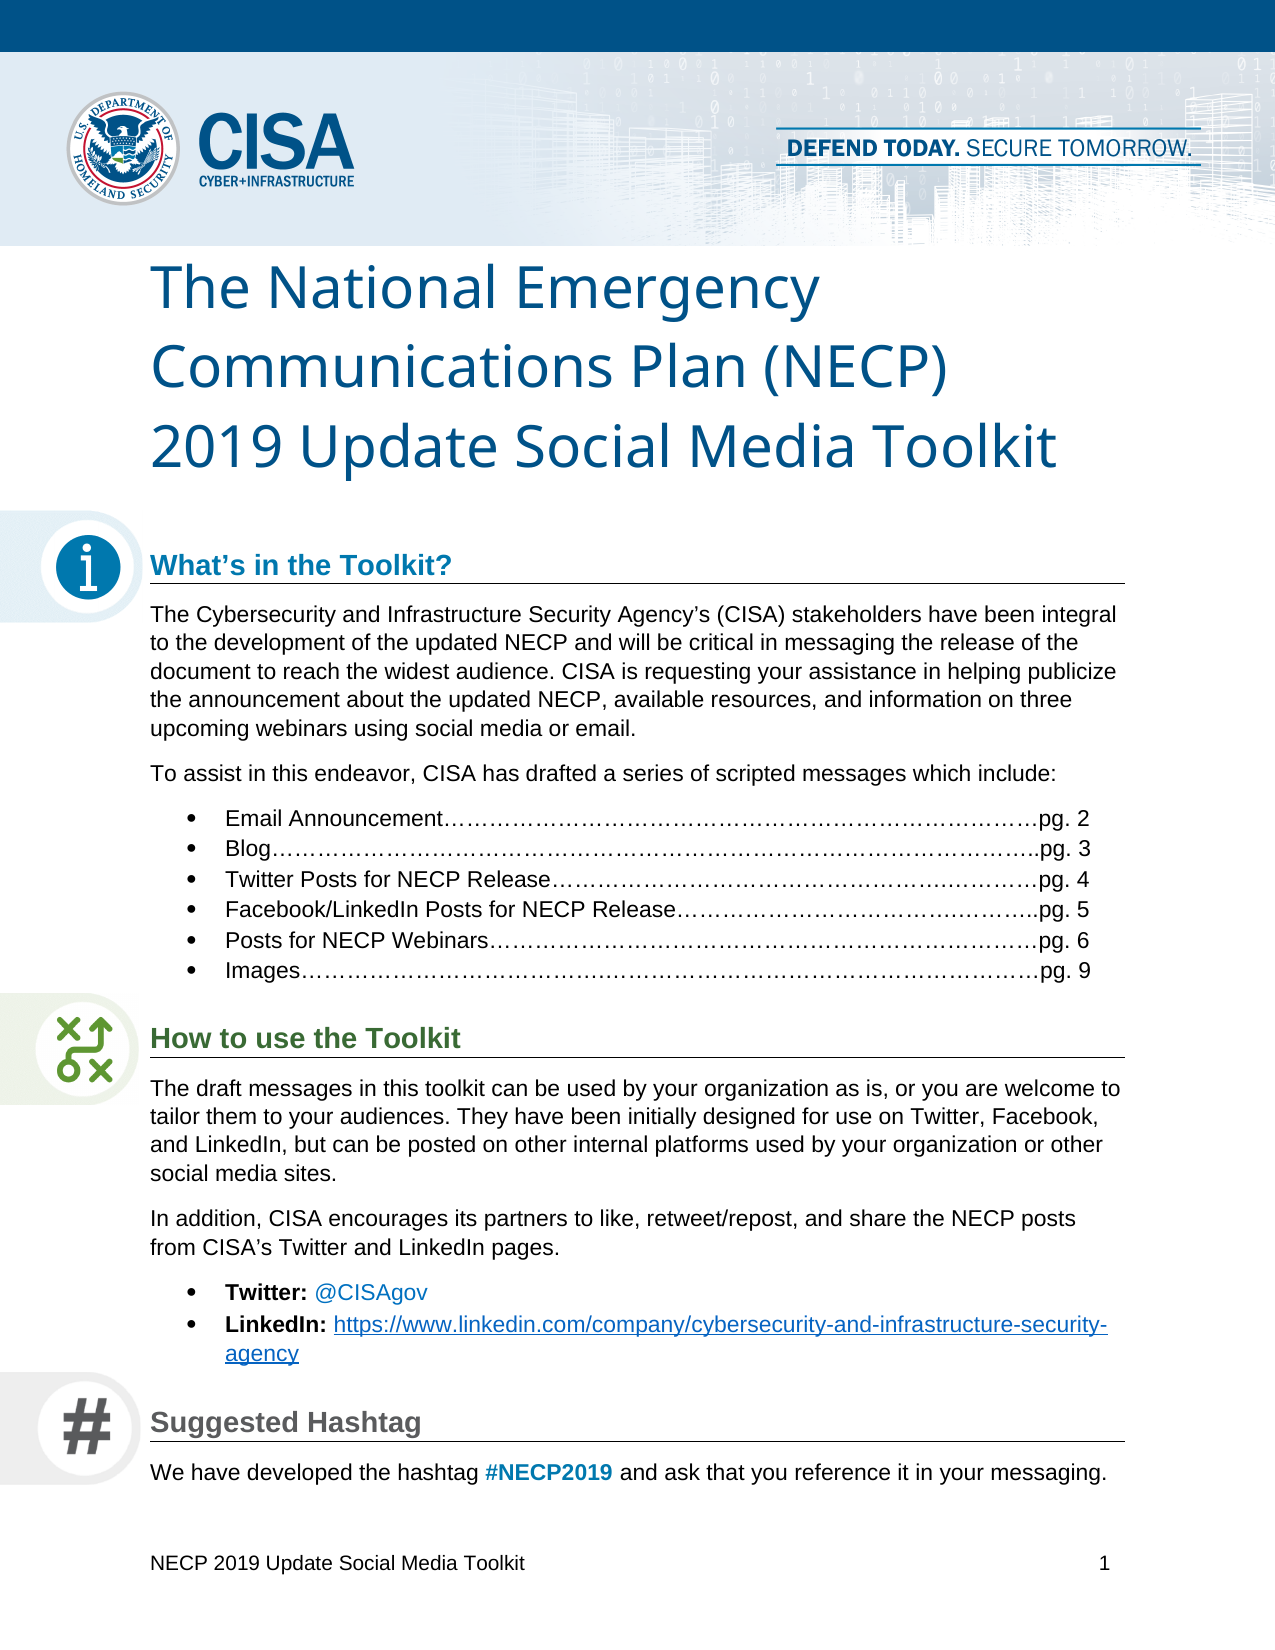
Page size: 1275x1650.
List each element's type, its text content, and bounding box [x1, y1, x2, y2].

picture [0, 510, 143, 623]
text To assist in this endeavor, CISA has drafted a series of scripted messages which include: [150, 760, 1125, 786]
text The National Emergency Communications Plan (NECP) [150, 150, 1125, 405]
list Email Announcement……………………………………………………………………pg. 2 [187, 805, 1125, 831]
text What’s in the Toolkit? [150, 547, 1125, 583]
picture [0, 993, 139, 1105]
text Suggested Hashtag [150, 1406, 1125, 1441]
text In addition, CISA encourages its partners to like, retweet/repost, and share the NECP posts from CISA’s Twitter and LinkedIn pages. [150, 1205, 1125, 1260]
list Images………………………………….…………………………………………………pg. 9 [187, 957, 1125, 984]
text 2019 Update Social Media Toolkit [150, 405, 1125, 484]
picture [0, 1372, 141, 1485]
list Twitter Posts for NECP Release…………………………………………….…………pg. 4 [187, 866, 1125, 892]
list LinkedIn: https://www.linkedin.com/company/cybersecurity-and-infrastructure-security-agency [187, 1311, 1125, 1366]
list Posts for NECP Webinars………………………………………………………………pg. 6 [187, 927, 1125, 953]
text We have developed the hashtag #NECP2019 and ask that you reference it in your messaging. [150, 1459, 1125, 1485]
list Blog………………………………………………………………………………………..pg. 3 [187, 835, 1125, 862]
list Twitter: @CISAgov [187, 1278, 1125, 1305]
text The draft messages in this toolkit can be used by your organization as is, or you are welcome to tailor them to your audiences. They have been initially designed for use on Twitter, Facebook, and LinkedIn, but can be posted on other internal platforms used by your organization or other social media sites. [150, 1074, 1125, 1186]
text The Cybersecurity and Infrastructure Security Agency’s (CISA) stakeholders have been integral to the development of the updated NECP and will be critical in messaging the release of the document to reach the widest audience. CISA is requesting your assistance in helping publicize the announcement about the updated NECP, available resources, and information on three upcoming webinars using social media or email. [150, 601, 1125, 741]
text How to use the Toolkit [150, 1021, 1125, 1057]
picture [0, 0, 1275, 246]
list Facebook/LinkedIn Posts for NECP Release……………………………….………..pg. 5 [187, 896, 1125, 923]
